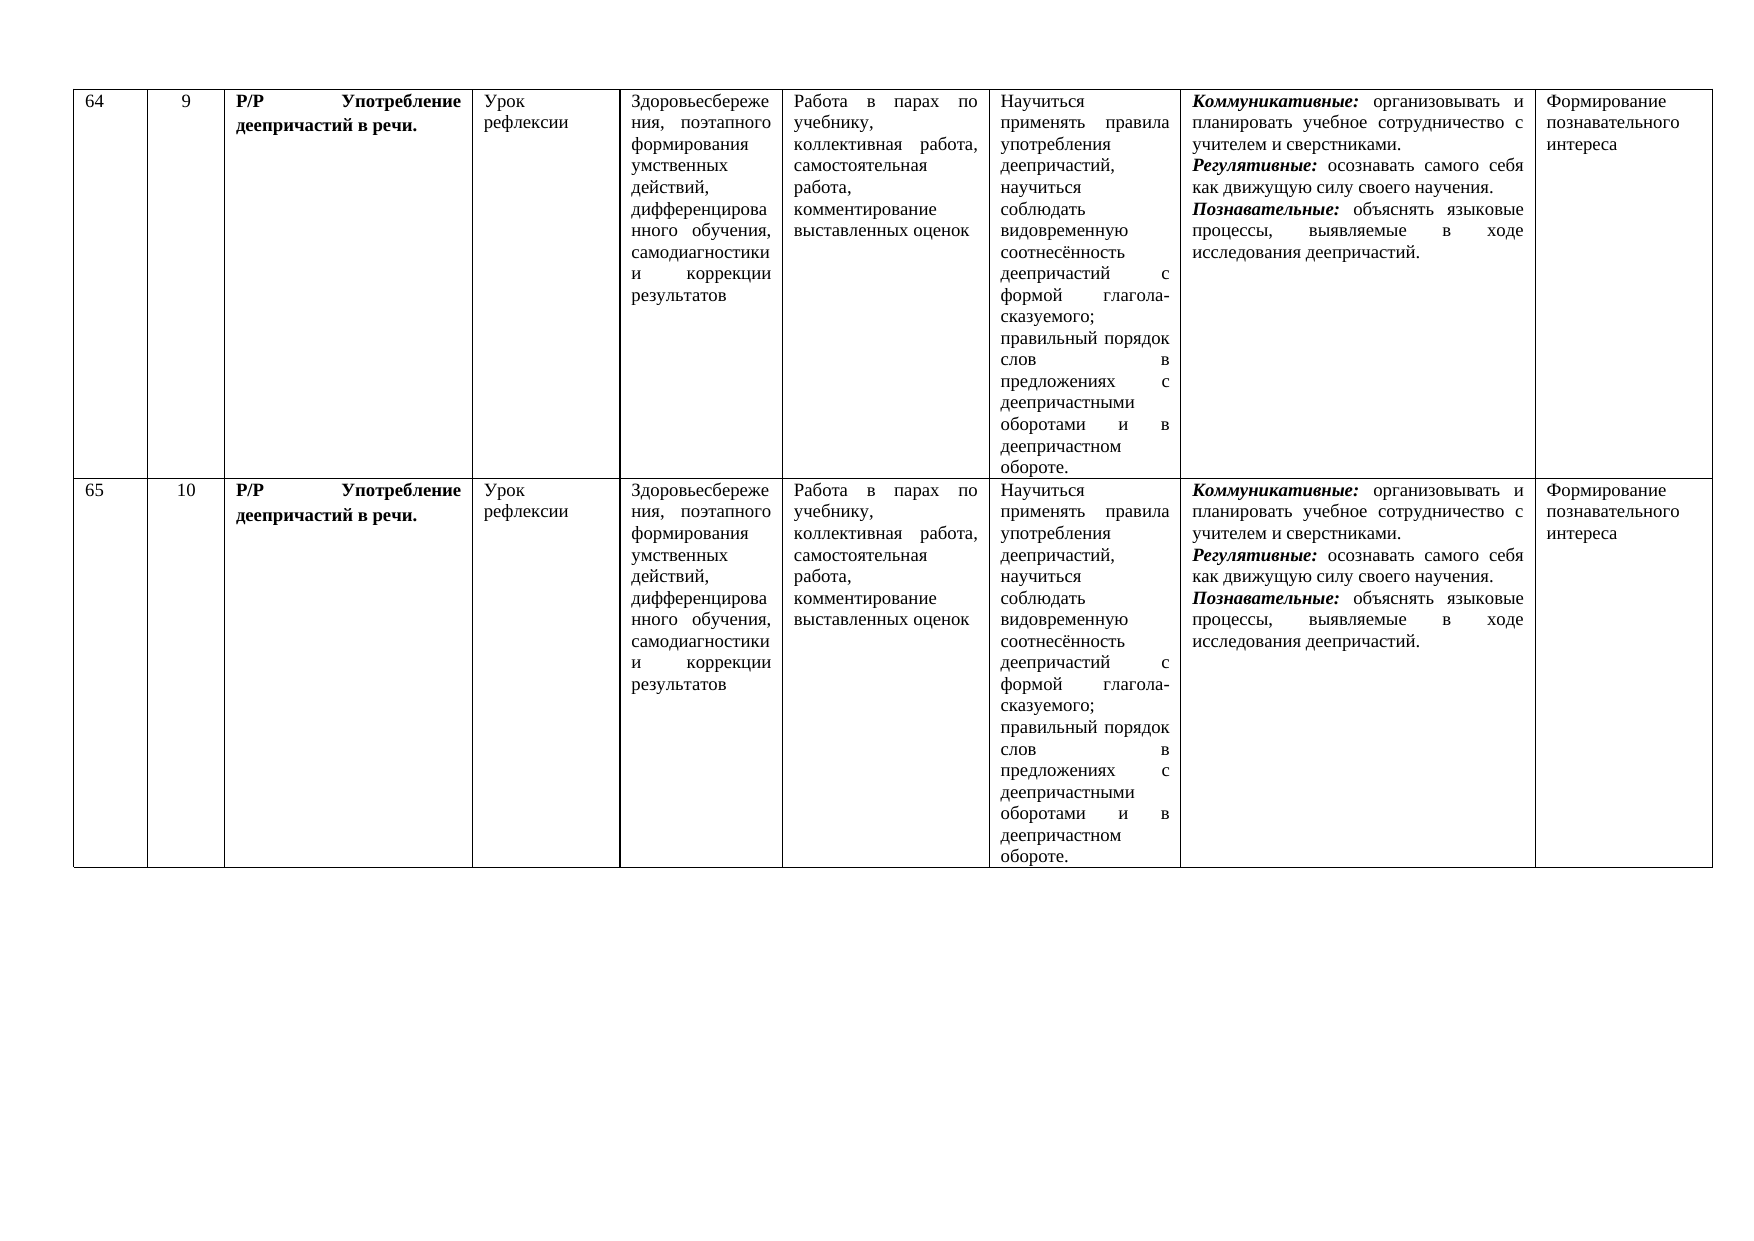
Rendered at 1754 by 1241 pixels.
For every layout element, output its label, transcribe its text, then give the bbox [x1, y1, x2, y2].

table_cell Научиться применять правила употребления деепричастий, научиться соблюдать видовременную соотнесённость деепричастий с формой глагола-сказуемого; правильный порядок слов в предложениях с деепричастными оборотами и в деепричастном обороте. [990, 90, 1180, 478]
table_cell 10 [148, 479, 224, 867]
table_cell Урок рефлексии [473, 90, 619, 478]
table_cell Коммуникативные: организовывать и планировать учебное сотрудничество с учителем и сверстниками. Регулятивные: осознавать самого себя как движущую силу своего научения. Познавательные: объяснять языковые процессы, выявляемые в ходе исследования деепричастий. [1181, 479, 1535, 867]
table_cell Р/Р Употребление деепричастий в речи. [225, 479, 472, 867]
table_cell Формирование познавательного интереса [1536, 479, 1712, 867]
table_cell Формирование познавательного интереса [1536, 90, 1712, 478]
table_cell Работа в парах по учебнику, коллективная работа, самостоятельная работа, комментирование выставленных оценок [783, 479, 989, 867]
table_cell Р/Р Употребление деепричастий в речи. [225, 90, 472, 478]
table_cell Здоровьесбережения, поэтапного формирования умственных действий, дифференцированного обучения, самодиагностики и коррекции результатов [621, 90, 782, 478]
table_cell Работа в парах по учебнику, коллективная работа, самостоятельная работа, комментирование выставленных оценок [783, 90, 989, 478]
table_cell 65 [74, 479, 147, 867]
table_cell 9 [148, 90, 224, 478]
table_cell Урок рефлексии [473, 479, 619, 867]
table_cell 64 [74, 90, 147, 478]
table_cell Здоровьесбережения, поэтапного формирования умственных действий, дифференцированного обучения, самодиагностики и коррекции результатов [621, 479, 782, 867]
table_cell Научиться применять правила употребления деепричастий, научиться соблюдать видовременную соотнесённость деепричастий с формой глагола-сказуемого; правильный порядок слов в предложениях с деепричастными оборотами и в деепричастном обороте. [990, 479, 1180, 867]
table_cell Коммуникативные: организовывать и планировать учебное сотрудничество с учителем и сверстниками. Регулятивные: осознавать самого себя как движущую силу своего научения. Познавательные: объяснять языковые процессы, выявляемые в ходе исследования деепричастий. [1181, 90, 1535, 478]
